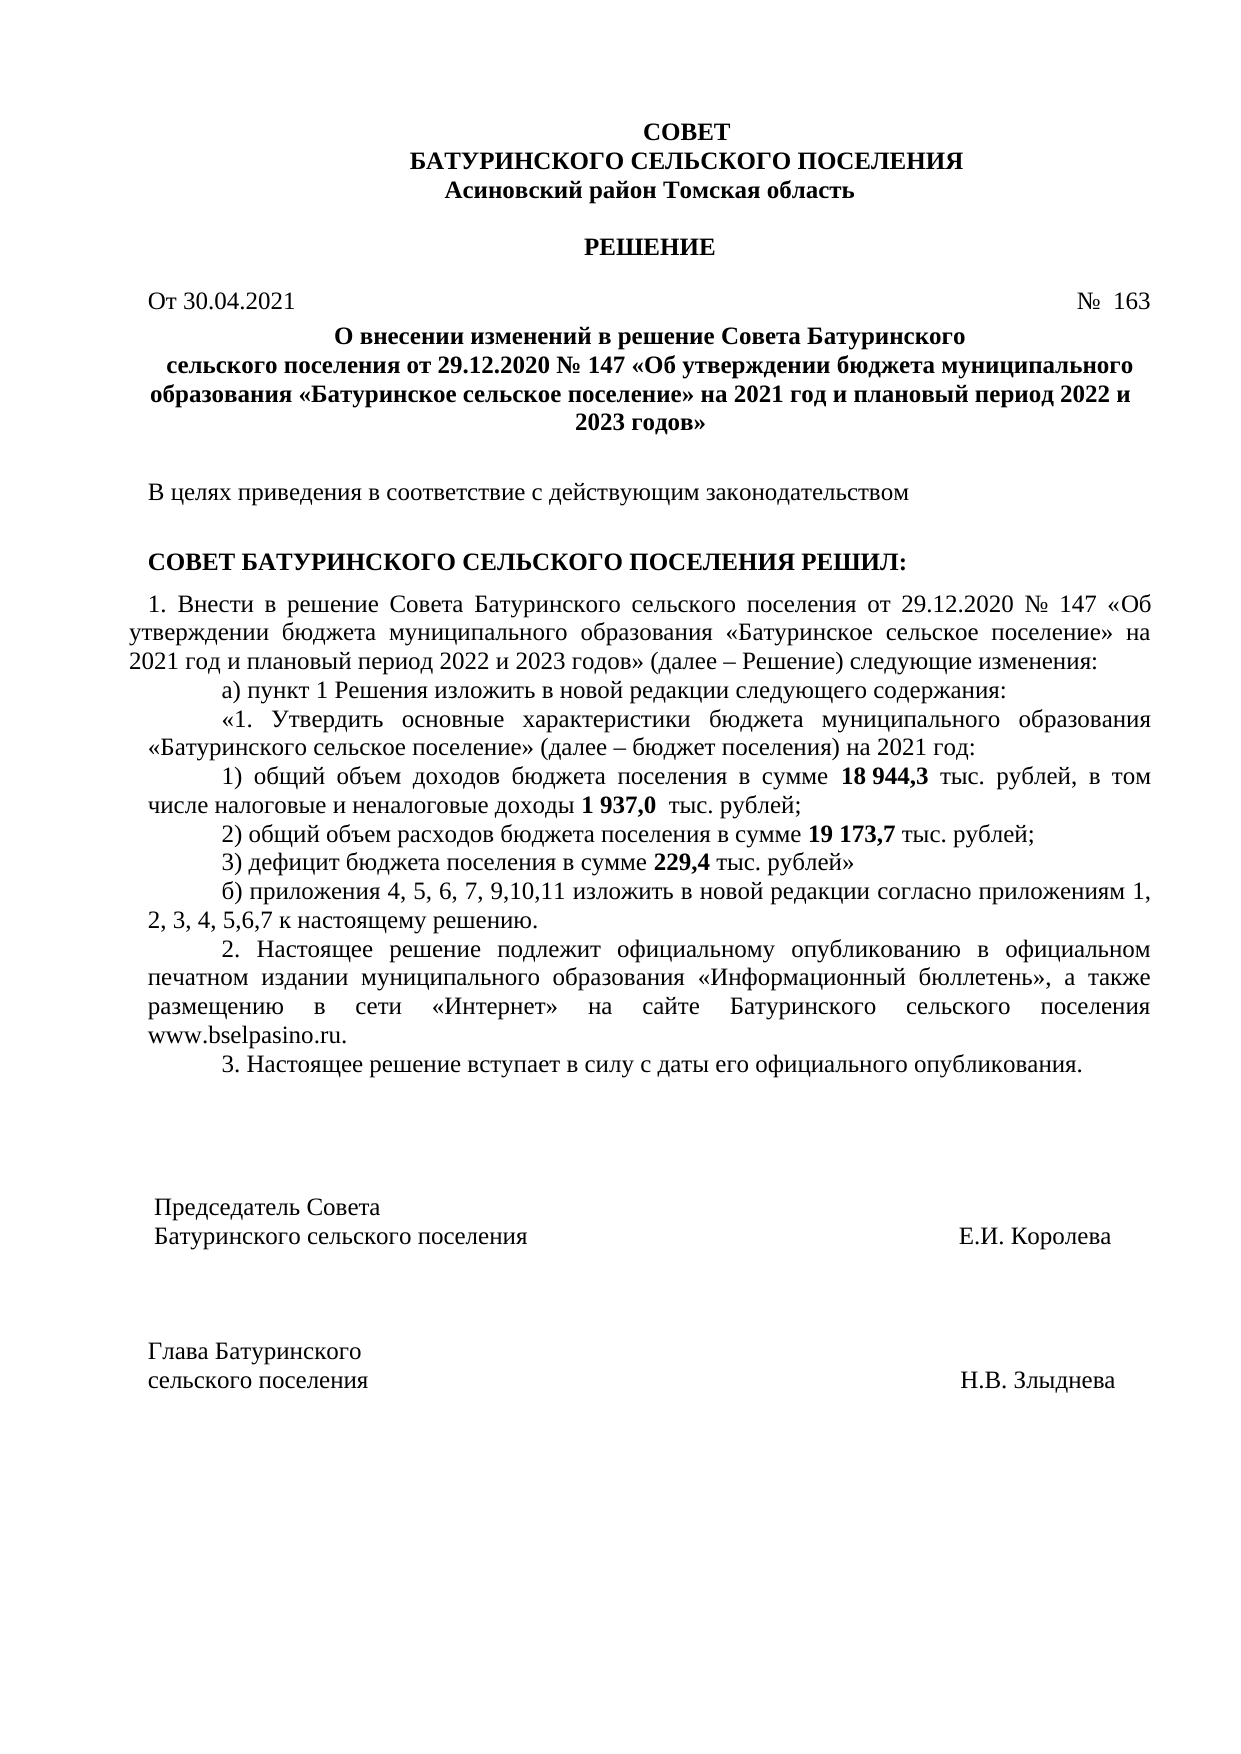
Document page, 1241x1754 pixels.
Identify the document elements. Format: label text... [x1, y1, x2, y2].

text Батуринского сельского поселения Е.И. Королева [148, 1221, 1152, 1250]
text РЕШЕНИЕ [148, 232, 1152, 261]
text 1. Внести в решение Совета Батуринского сельского поселения от 29.12.2020 № 147 «Об утверждении бюджета муниципального образования «Батуринское сельское поселение» на 2021 год и плановый период 2022 и 2023 годов» (далее – Решение) следующие изменения: [129, 589, 1152, 675]
text а) пункт 1 Решения изложить в новой редакции следующего содержания: [148, 675, 1152, 704]
text БАТУРИНСКОГО СЕЛЬСКОГО ПОСЕЛЕНИЯ [148, 146, 1152, 175]
text Глава Батуринского [148, 1336, 1152, 1365]
text б) приложения 4, 5, 6, 7, 9,10,11 изложить в новой редакции согласно приложениям 1, 2, 3, 4, 5,6,7 к настоящему решению. [148, 876, 1152, 934]
text 2) общий объем расходов бюджета поселения в сумме 19 173,7 тыс. рублей; [148, 819, 1152, 847]
text СОВЕТ БАТУРИНСКОГО СЕЛЬСКОГО ПОСЕЛЕНИЯ РЕШИЛ: [129, 547, 1152, 576]
text 2. Настоящее решение подлежит официальному опубликованию в официальном печатном издании муниципального образования «Информационный бюллетень», а также размещению в сети «Интернет» на сайте Батуринского сельского поселения www.bselpasino.ru. [148, 934, 1152, 1049]
subtitle От 30.04.2021 № 163 [148, 286, 1152, 315]
text В целях приведения в соответствие с действующим законодательством [148, 477, 1152, 506]
text сельского поселения от 29.12.2020 № 147 «Об утверждении бюджета муниципального образования «Батуринское сельское поселение» на 2021 год и плановый период 2022 и 2023 годов» [129, 350, 1152, 436]
text «1. Утвердить основные характеристики бюджета муниципального образования «Батуринского сельское поселение» (далее – бюджет поселения) на 2021 год: [148, 704, 1152, 761]
text СОВЕТ [148, 117, 1152, 146]
text Асиновский район Томская область [148, 175, 1152, 204]
text О внесении изменений в решение Совета Батуринского [148, 321, 1152, 350]
text 3) дефицит бюджета поселения в сумме 229,4 тыс. рублей» [148, 847, 1152, 876]
text 1) общий объем доходов бюджета поселения в сумме 18 944,3 тыс. рублей, в том числе налоговые и неналоговые доходы 1 937,0 тыс. рублей; [148, 761, 1152, 819]
text сельского поселения Н.В. Злыднева [148, 1365, 1152, 1394]
text Председатель Совета [148, 1192, 1152, 1221]
text 3. Настоящее решение вступает в силу с даты его официального опубликования. [148, 1049, 1152, 1077]
